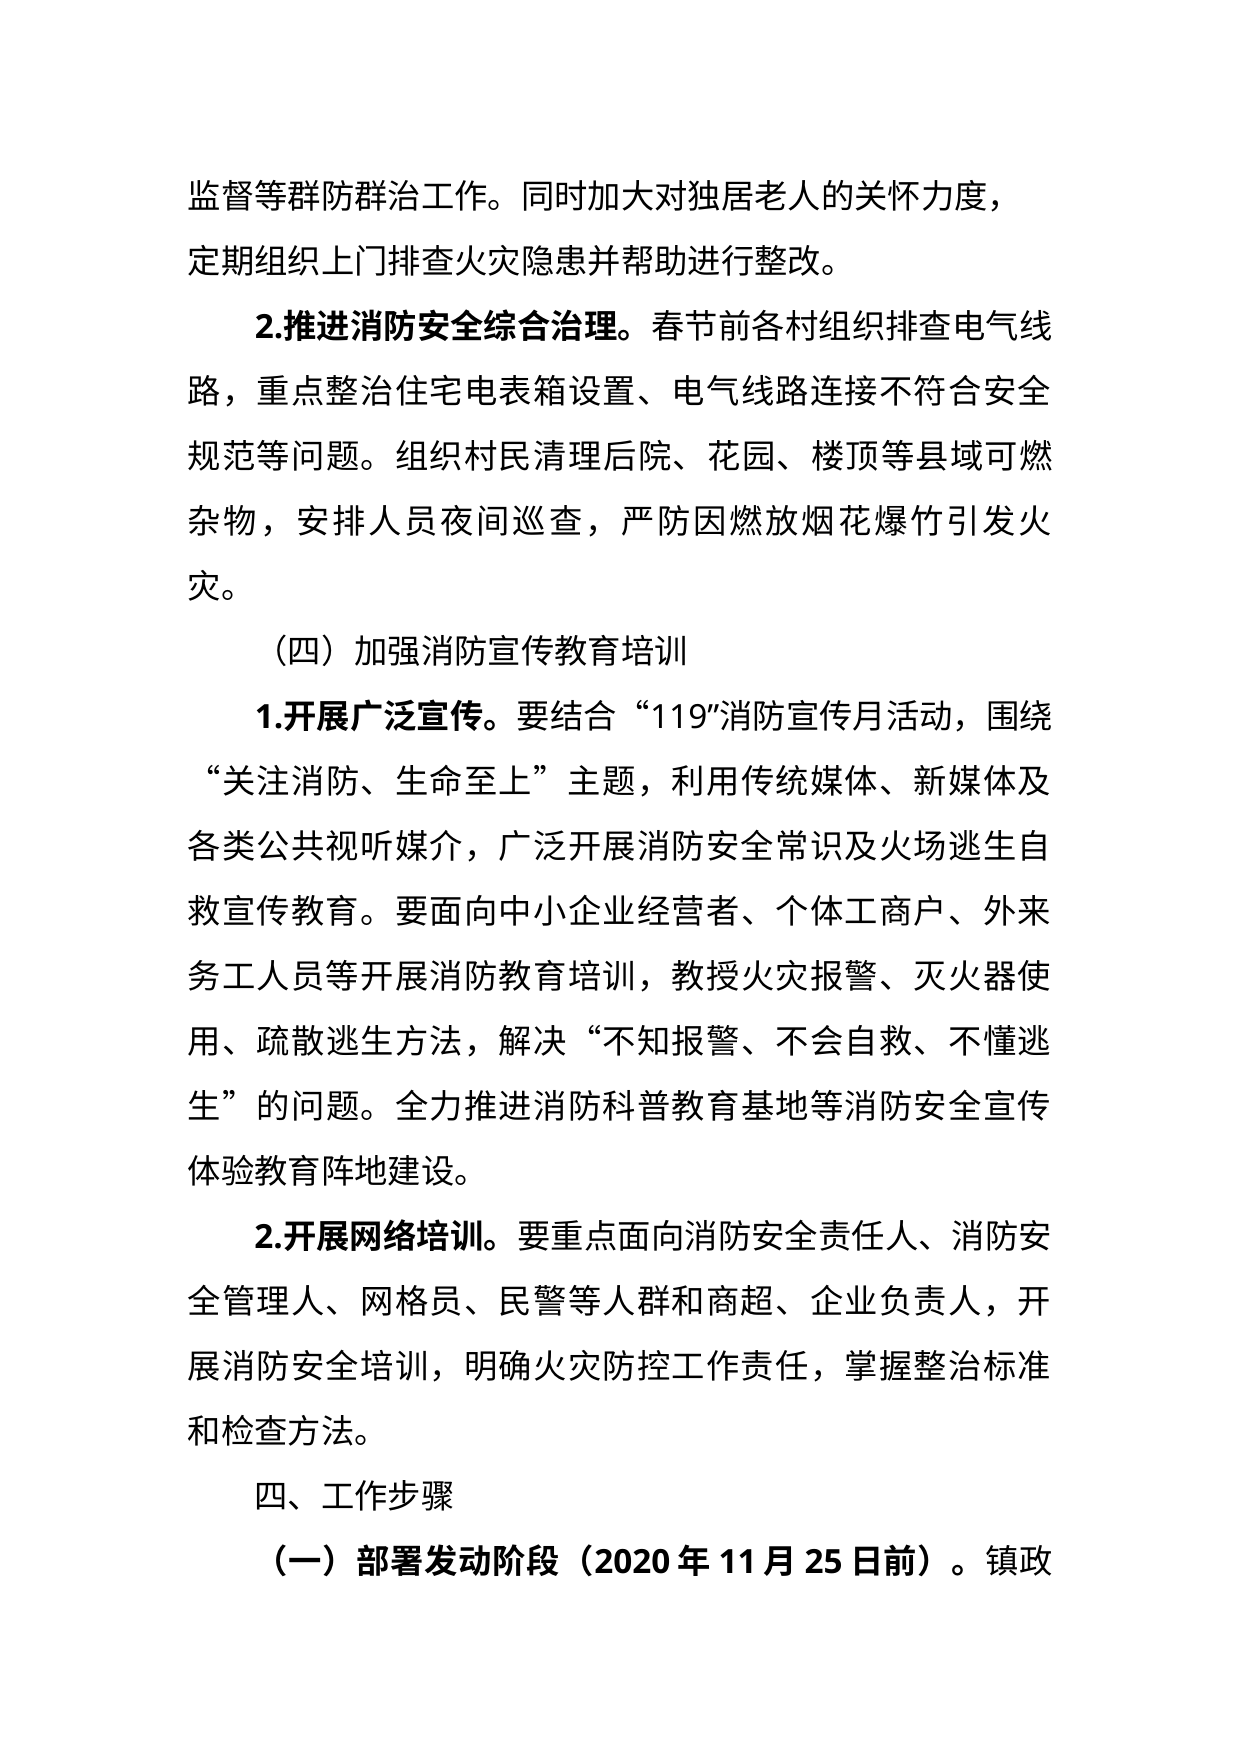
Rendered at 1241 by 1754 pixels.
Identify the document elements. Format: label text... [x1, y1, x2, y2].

text （四）加强消防宣传教育培训 [187, 617, 1053, 682]
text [187, 162, 1053, 292]
text 2.开展网络培训。要重点面向消防安全责任人、消防安全管理人、网格员、民警等人群和商超、企业负责人，开展消防安全培训，明确火灾防控工作责任，掌握整治标准和检查方法。 [187, 1202, 1053, 1462]
text 2.推进消防安全综合治理。春节前各村组织排查电气线路，重点整治住宅电表箱设置、电气线路连接不符合安全规范等问题。组织村民清理后院、花园、楼顶等县域可燃杂物，安排人员夜间巡查，严防因燃放烟花爆竹引发火灾。 [187, 292, 1053, 617]
list 四、工作步骤 [187, 1462, 1053, 1527]
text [187, 1527, 1053, 1592]
text 1.开展广泛宣传。要结合“119”消防宣传月活动，围绕“关注消防、生命至上”主题，利用传统媒体、新媒体及各类公共视听媒介，广泛开展消防安全常识及火场逃生自救宣传教育。要面向中小企业经营者、个体工商户、外来务工人员等开展消防教育培训，教授火灾报警、灭火器使用、疏散逃生方法，解决“不知报警、不会自救、不懂逃生”的问题。全力推进消防科普教育基地等消防安全宣传体验教育阵地建设。 [187, 682, 1053, 1202]
